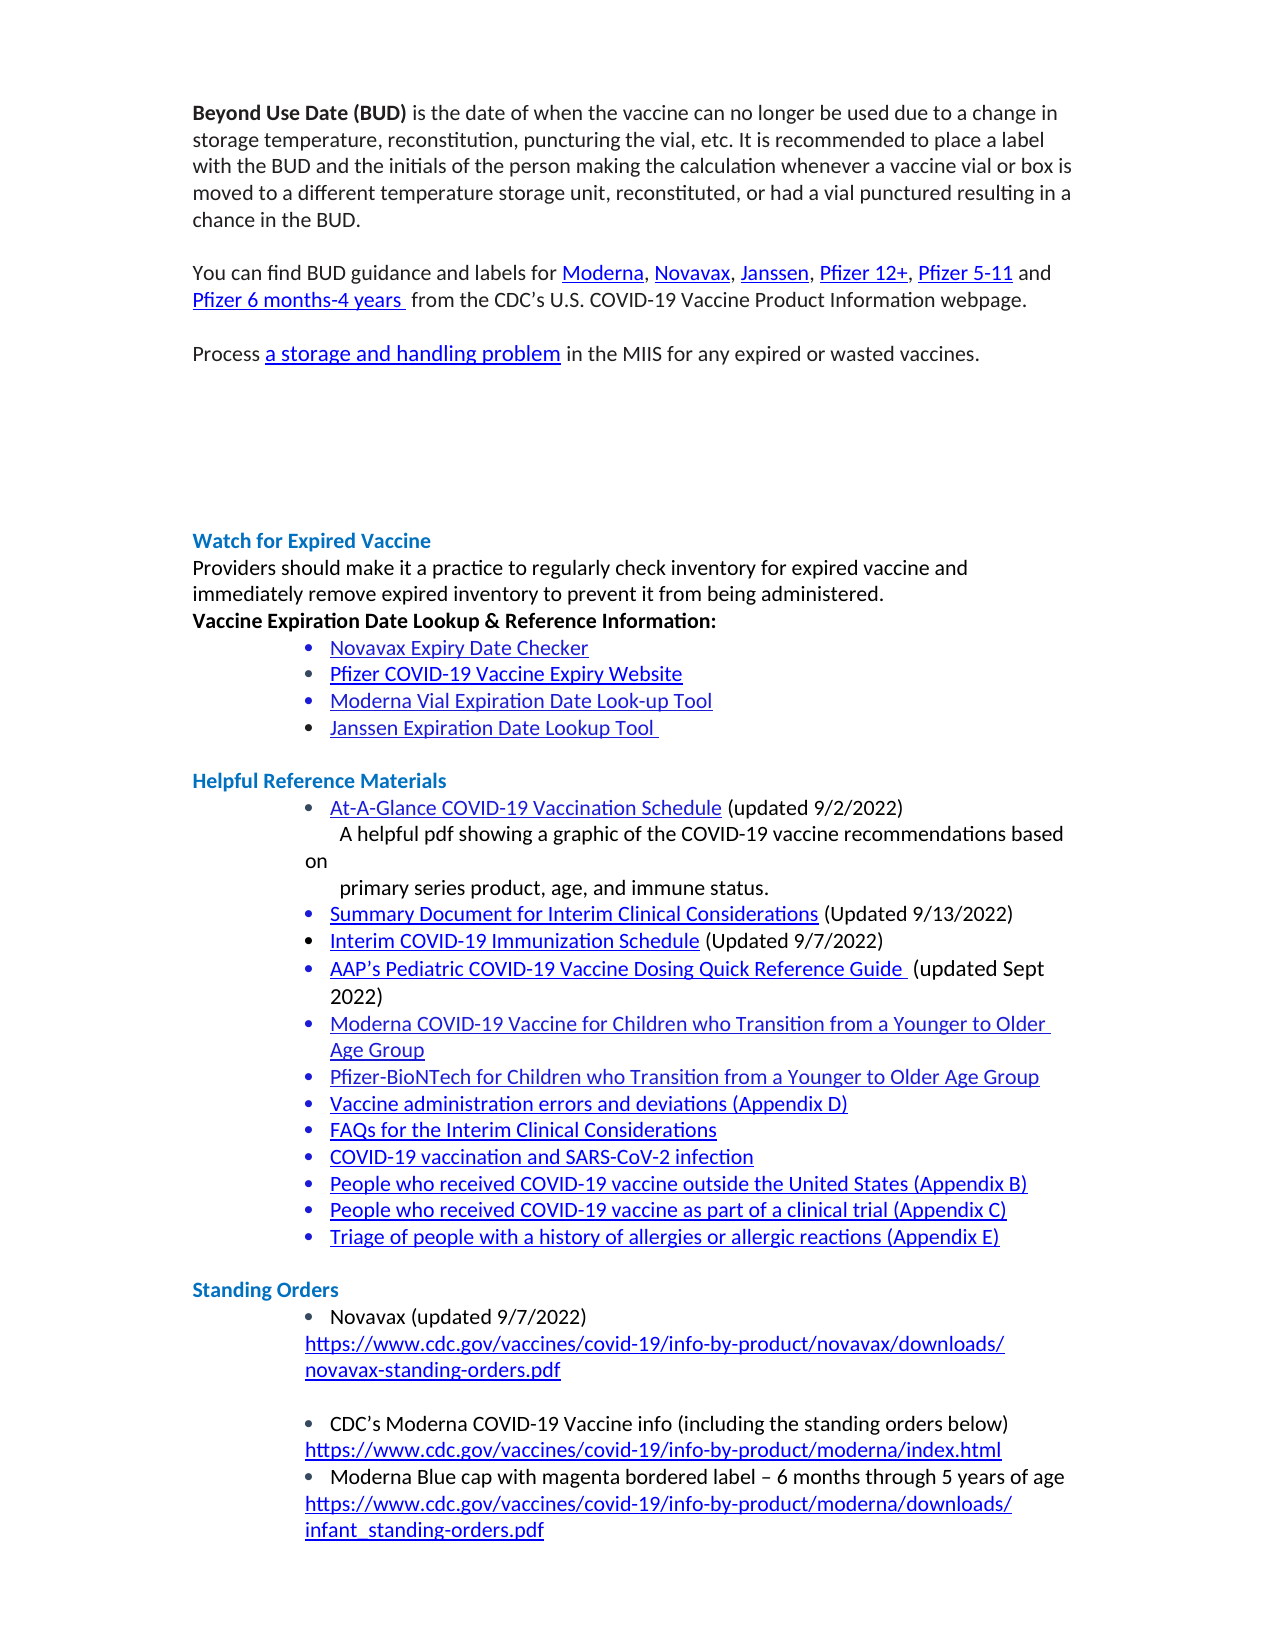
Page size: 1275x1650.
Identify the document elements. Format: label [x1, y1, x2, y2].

table_header [60, 60, 1215, 1582]
